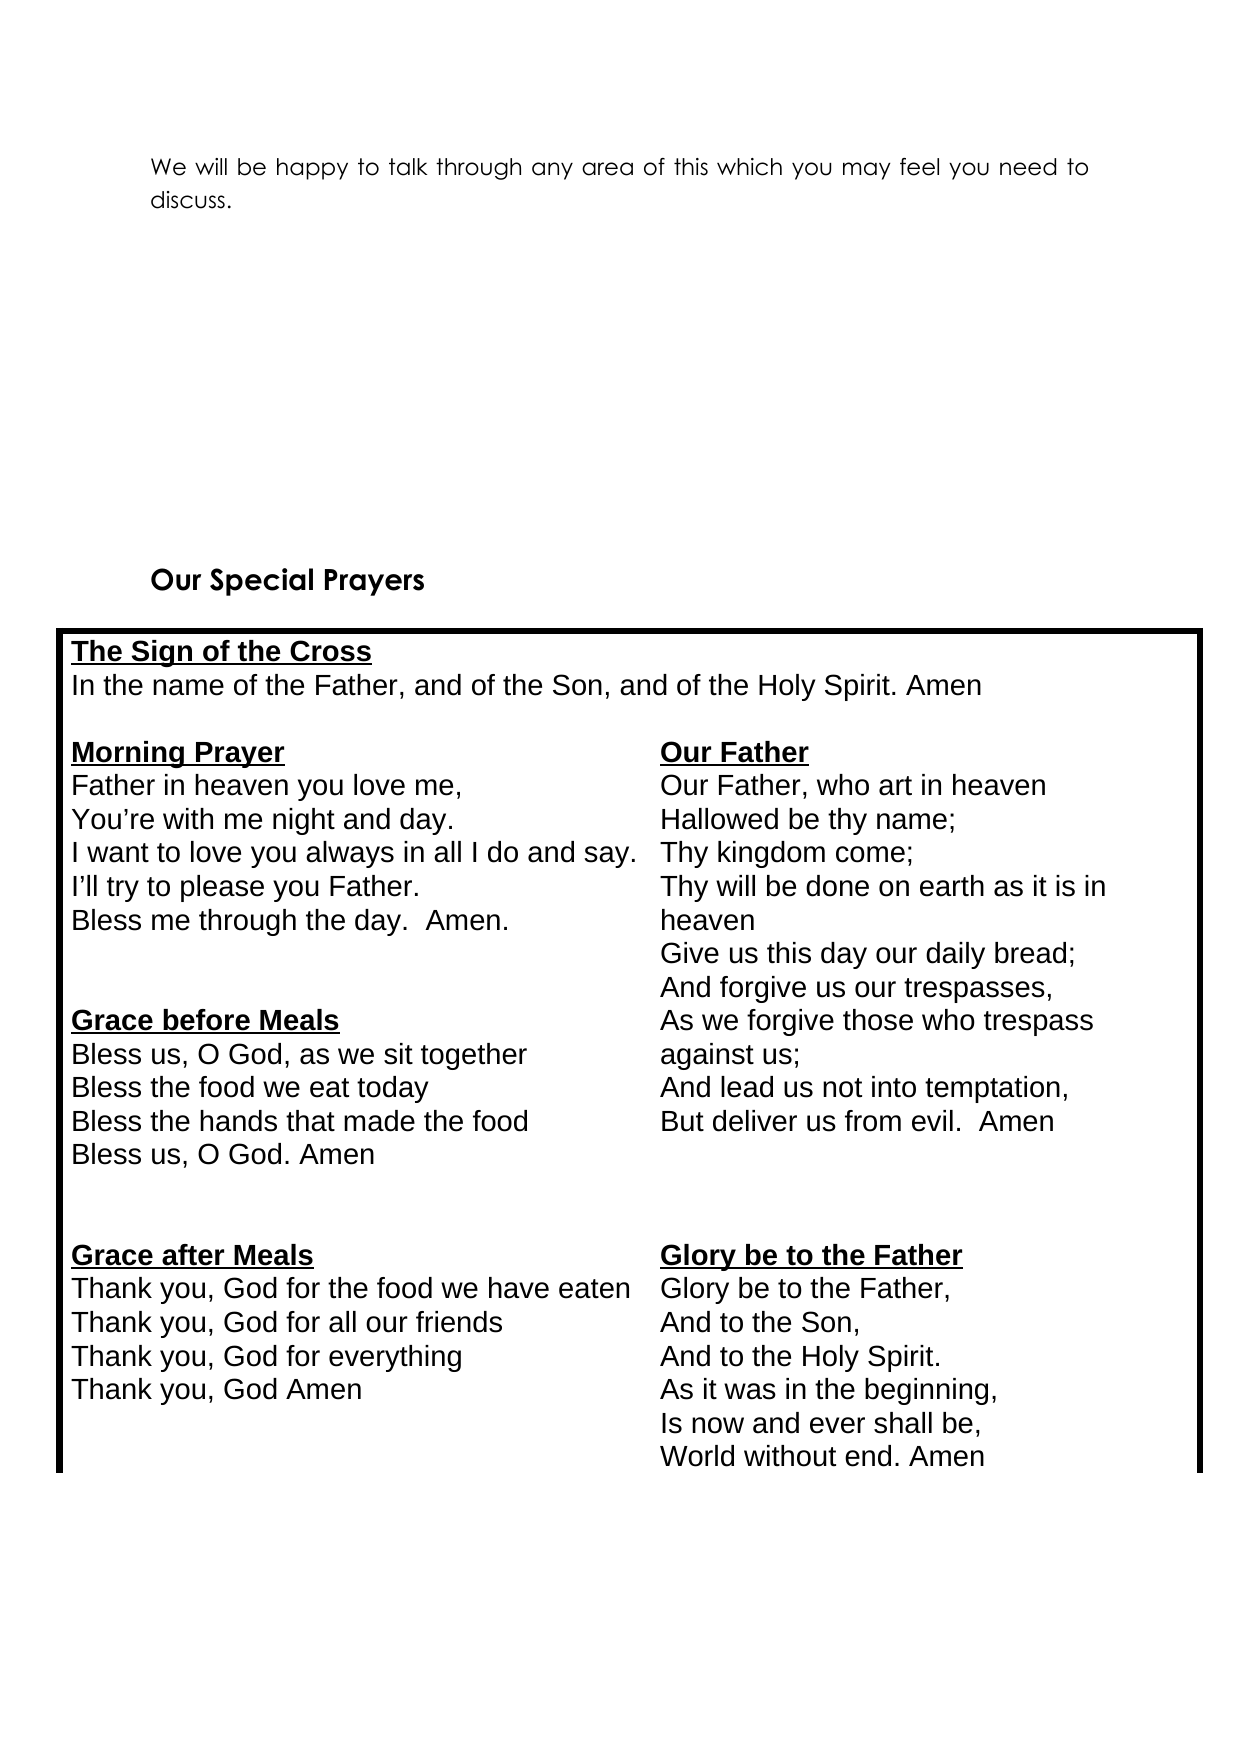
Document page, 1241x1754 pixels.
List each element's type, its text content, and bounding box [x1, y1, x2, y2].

text We will be happy to talk through any area of this which you may feel you need to discuss. [150, 150, 1090, 215]
table_cell Our Father Our Father, who art in heaven Hallowed be thy name; Thy kingdom come; Thy will be done on earth as it is in heaven Give us this day our daily bread; And forgive us our trespasses, As we forgive those who trespass against us; And lead us not into temptation, But deliver us from evil. Amen Glory be to the Father Glory be to the Father, And to the Son, And to the Holy Spirit. As it was in the beginning, Is now and ever shall be, World without end. Amen [649, 735, 1197, 1473]
table_cell Morning Prayer Father in heaven you love me, You’re with me night and day. I want to love you always in all I do and say. I’ll try to please you Father. Bless me through the day. Amen. Grace before Meals Bless us, O God, as we sit together Bless the food we eat today Bless the hands that made the food Bless us, O God. Amen Grace after Meals Thank you, God for the food we have eaten Thank you, God for all our friends Thank you, God for everything Thank you, God Amen [63, 735, 648, 1473]
text Our Special Prayers [150, 557, 1090, 599]
table_header The Sign of the Cross In the name of the Father, and of the Son, and of the Holy Spirit. Amen [63, 634, 1197, 735]
